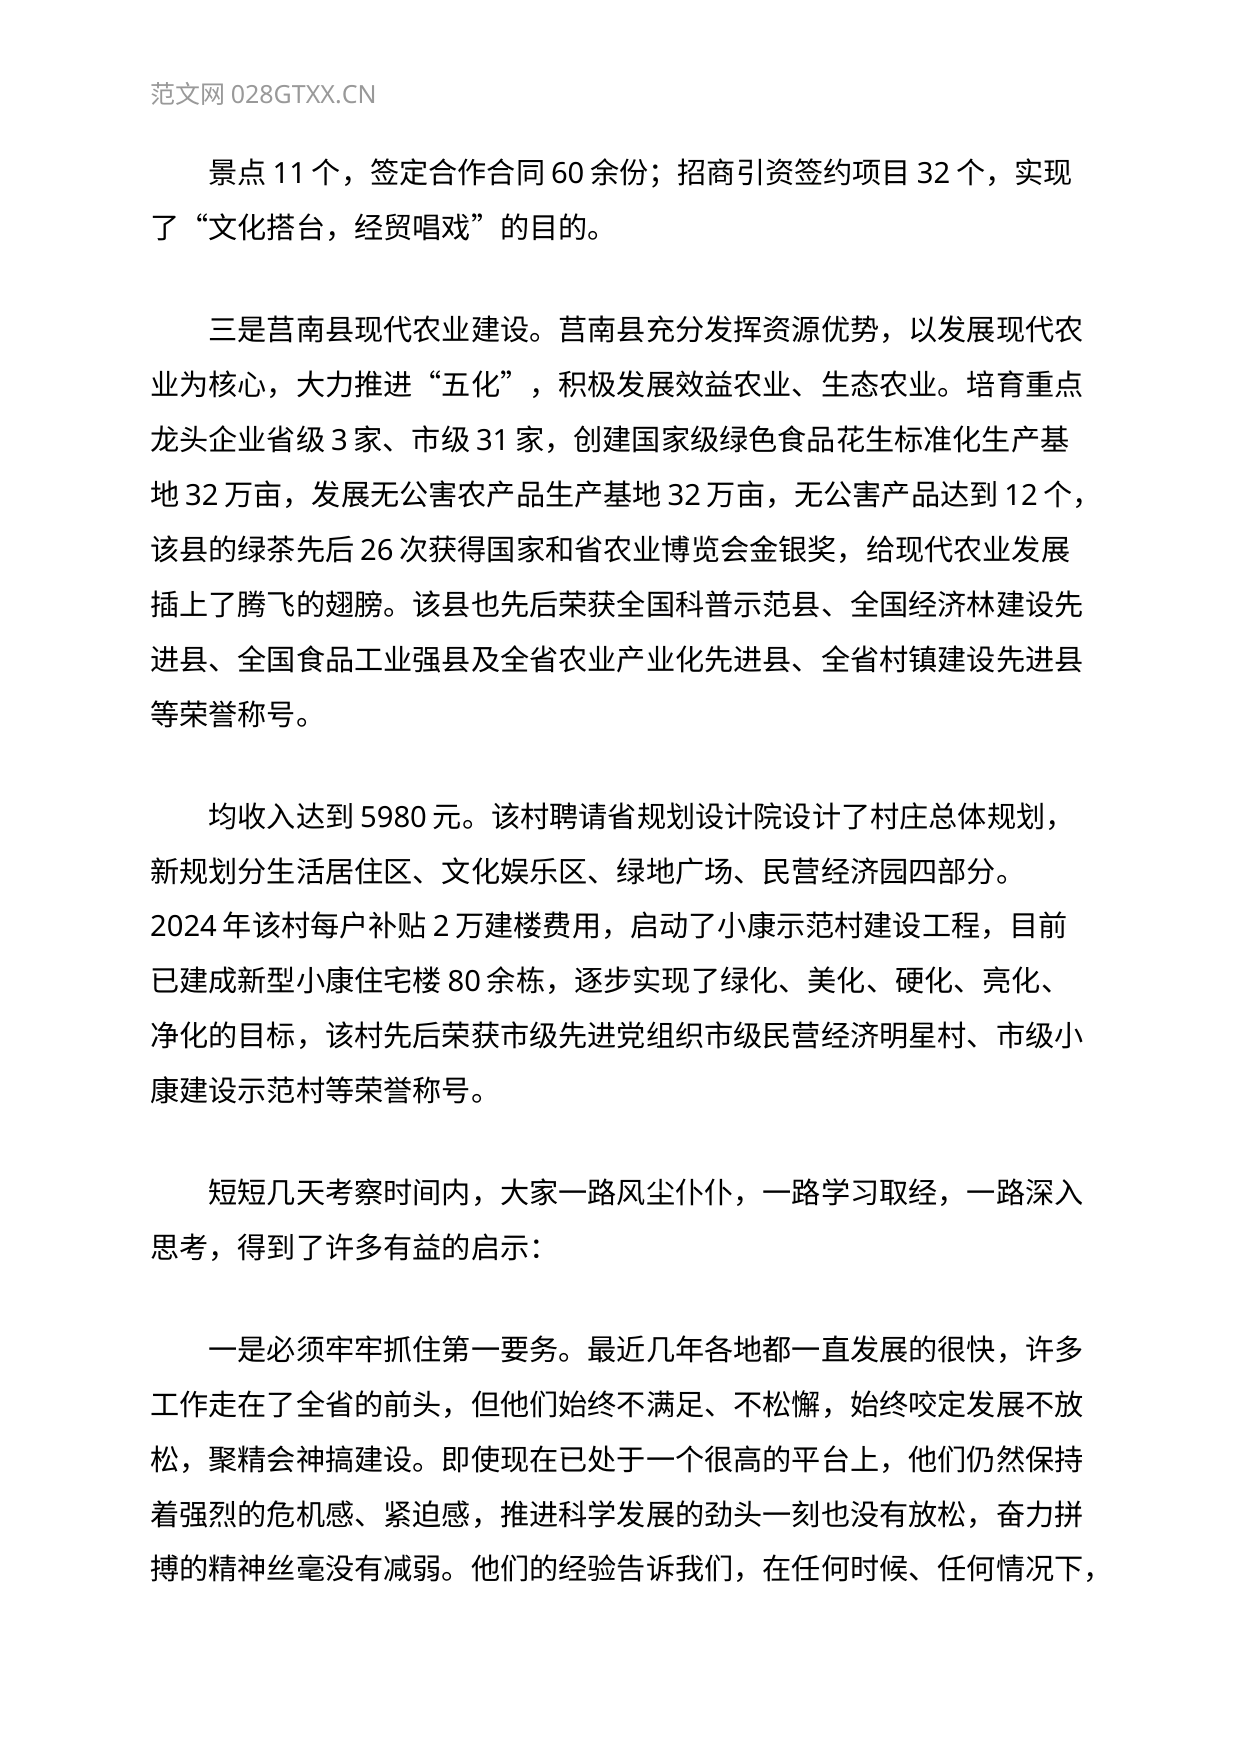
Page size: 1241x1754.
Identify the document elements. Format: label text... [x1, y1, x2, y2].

text 短短几天考察时间内，大家一路风尘仆仆，一路学习取经，一路深入思考，得到了许多有益的启示： [150, 1170, 1090, 1267]
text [150, 1326, 1090, 1588]
text 三是莒南县现代农业建设。莒南县充分发挥资源优势，以发展现代农业为核心，大力推进“五化”，积极发展效益农业、生态农业。培育重点龙头企业省级3家、市级31家，创建国家级绿色食品花生标准化生产基地32万亩，发展无公害农产品生产基地32万亩，无公害产品达到12个，该县的绿茶先后26次获得国家和省农业博览会金银奖，给现代农业发展插上了腾飞的翅膀。该县也先后荣获全国科普示范县、全国经济林建设先进县、全国食品工业强县及全省农业产业化先进县、全省村镇建设先进县等荣誉称号。 [150, 307, 1090, 734]
text 均收入达到5980元。该村聘请省规划设计院设计了村庄总体规划，新规划分生活居住区、文化娱乐区、绿地广场、民营经济园四部分。2024年该村每户补贴2万建楼费用，启动了小康示范村建设工程，目前已建成新型小康住宅楼80余栋，逐步实现了绿化、美化、硬化、亮化、净化的目标，该村先后荣获市级先进党组织市级民营经济明星村、市级小康建设示范村等荣誉称号。 [150, 793, 1090, 1110]
text 景点11个，签定合作合同60余份；招商引资签约项目32个，实现了“文化搭台，经贸唱戏”的目的。 [150, 150, 1090, 247]
